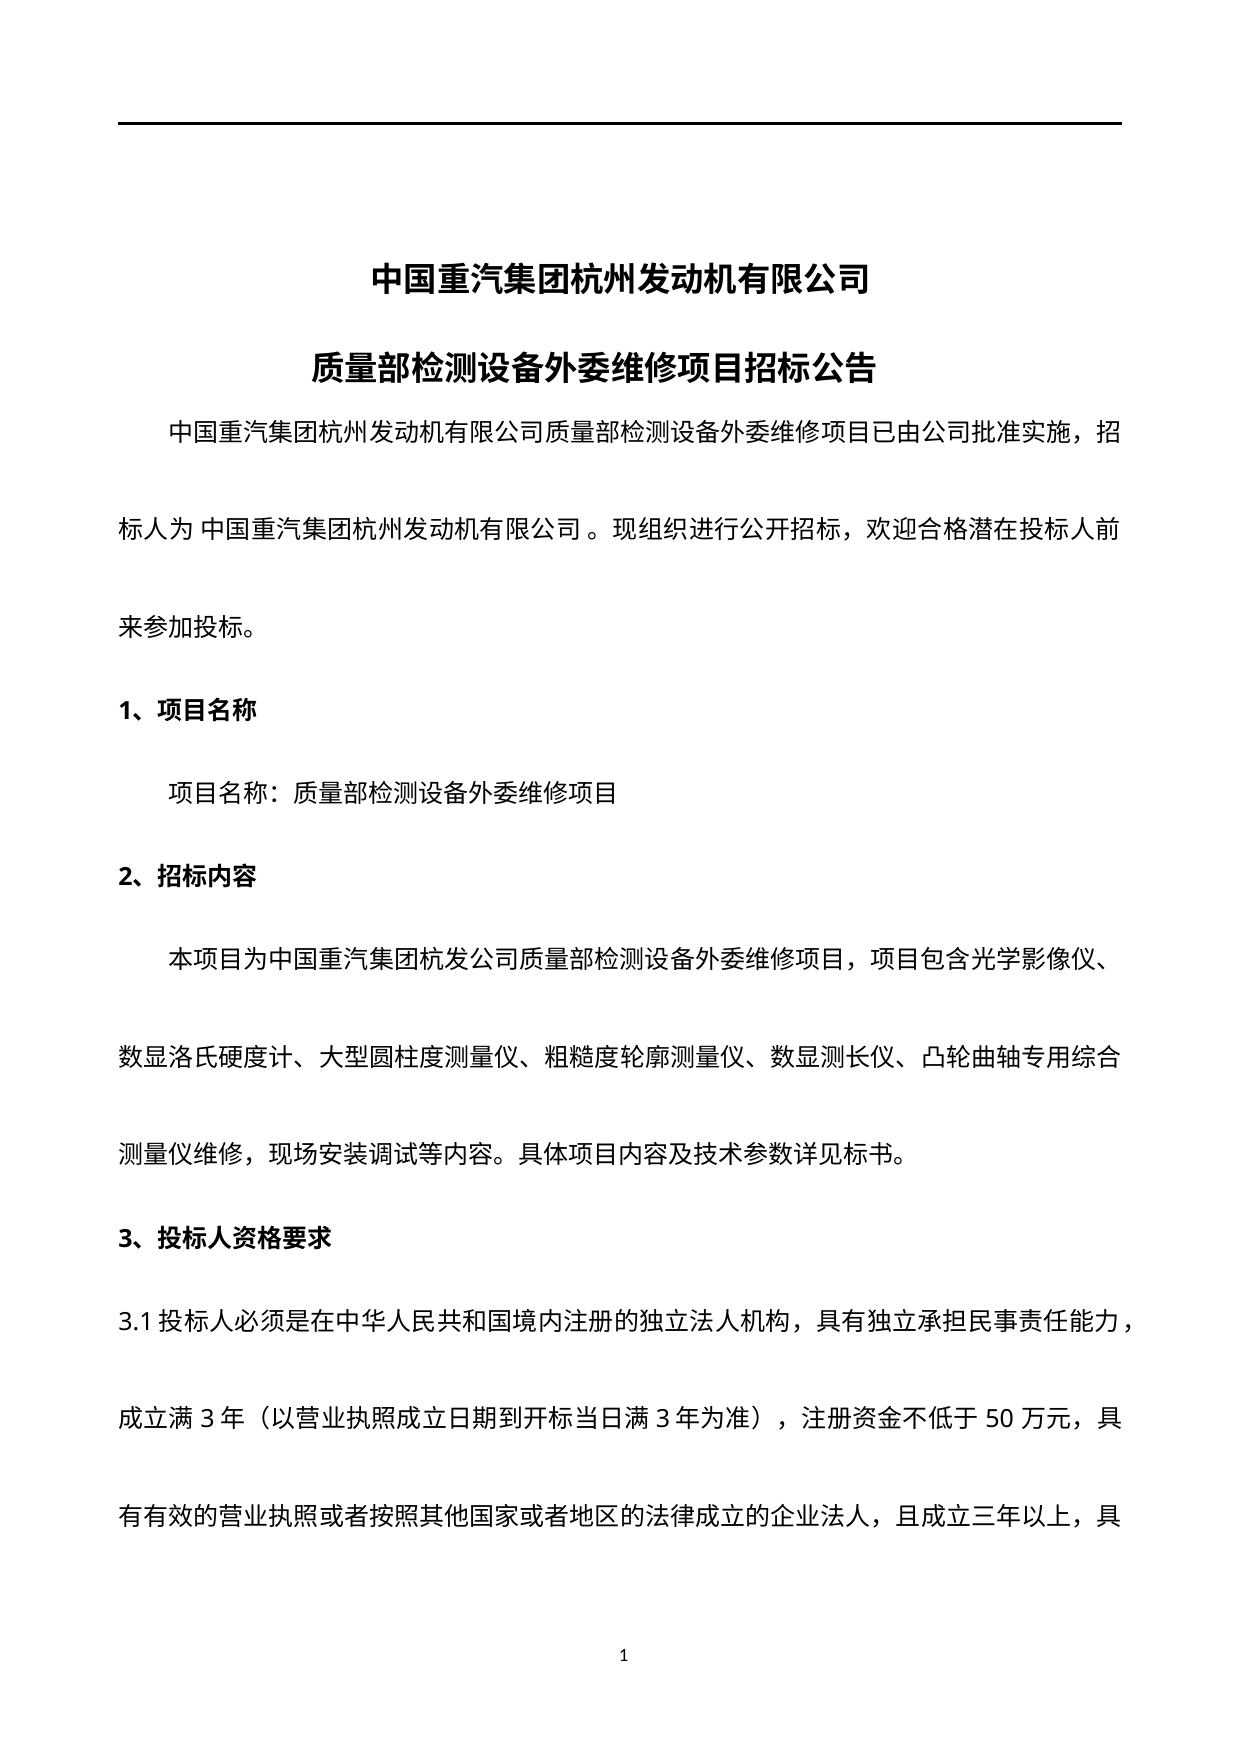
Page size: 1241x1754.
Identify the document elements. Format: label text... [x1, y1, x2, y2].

text 2、招标内容 [118, 842, 1122, 907]
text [118, 1287, 1122, 1547]
text 质量部检测设备外委维修项目招标公告 [118, 333, 976, 398]
text 项目名称：质量部检测设备外委维修项目 [118, 759, 1122, 824]
list 项目名称 [118, 676, 1122, 741]
text 本项目为中国重汽集团杭发公司质量部检测设备外委维修项目，项目包含光学影像仪、数显洛氏硬度计、大型圆柱度测量仪、粗糙度轮廓测量仪、数显测长仪、凸轮曲轴专用综合测量仪维修，现场安装调试等内容。具体项目内容及技术参数详见标书。 [118, 926, 1122, 1186]
text 中国重汽集团杭州发动机有限公司 [118, 244, 1122, 309]
text 中国重汽集团杭州发动机有限公司质量部检测设备外委维修项目已由公司批准实施，招标人为 中国重汽集团杭州发动机有限公司 。现组织进行公开招标，欢迎合格潜在投标人前来参加投标。 [118, 398, 1122, 658]
text 3、投标人资格要求 [118, 1204, 1122, 1269]
